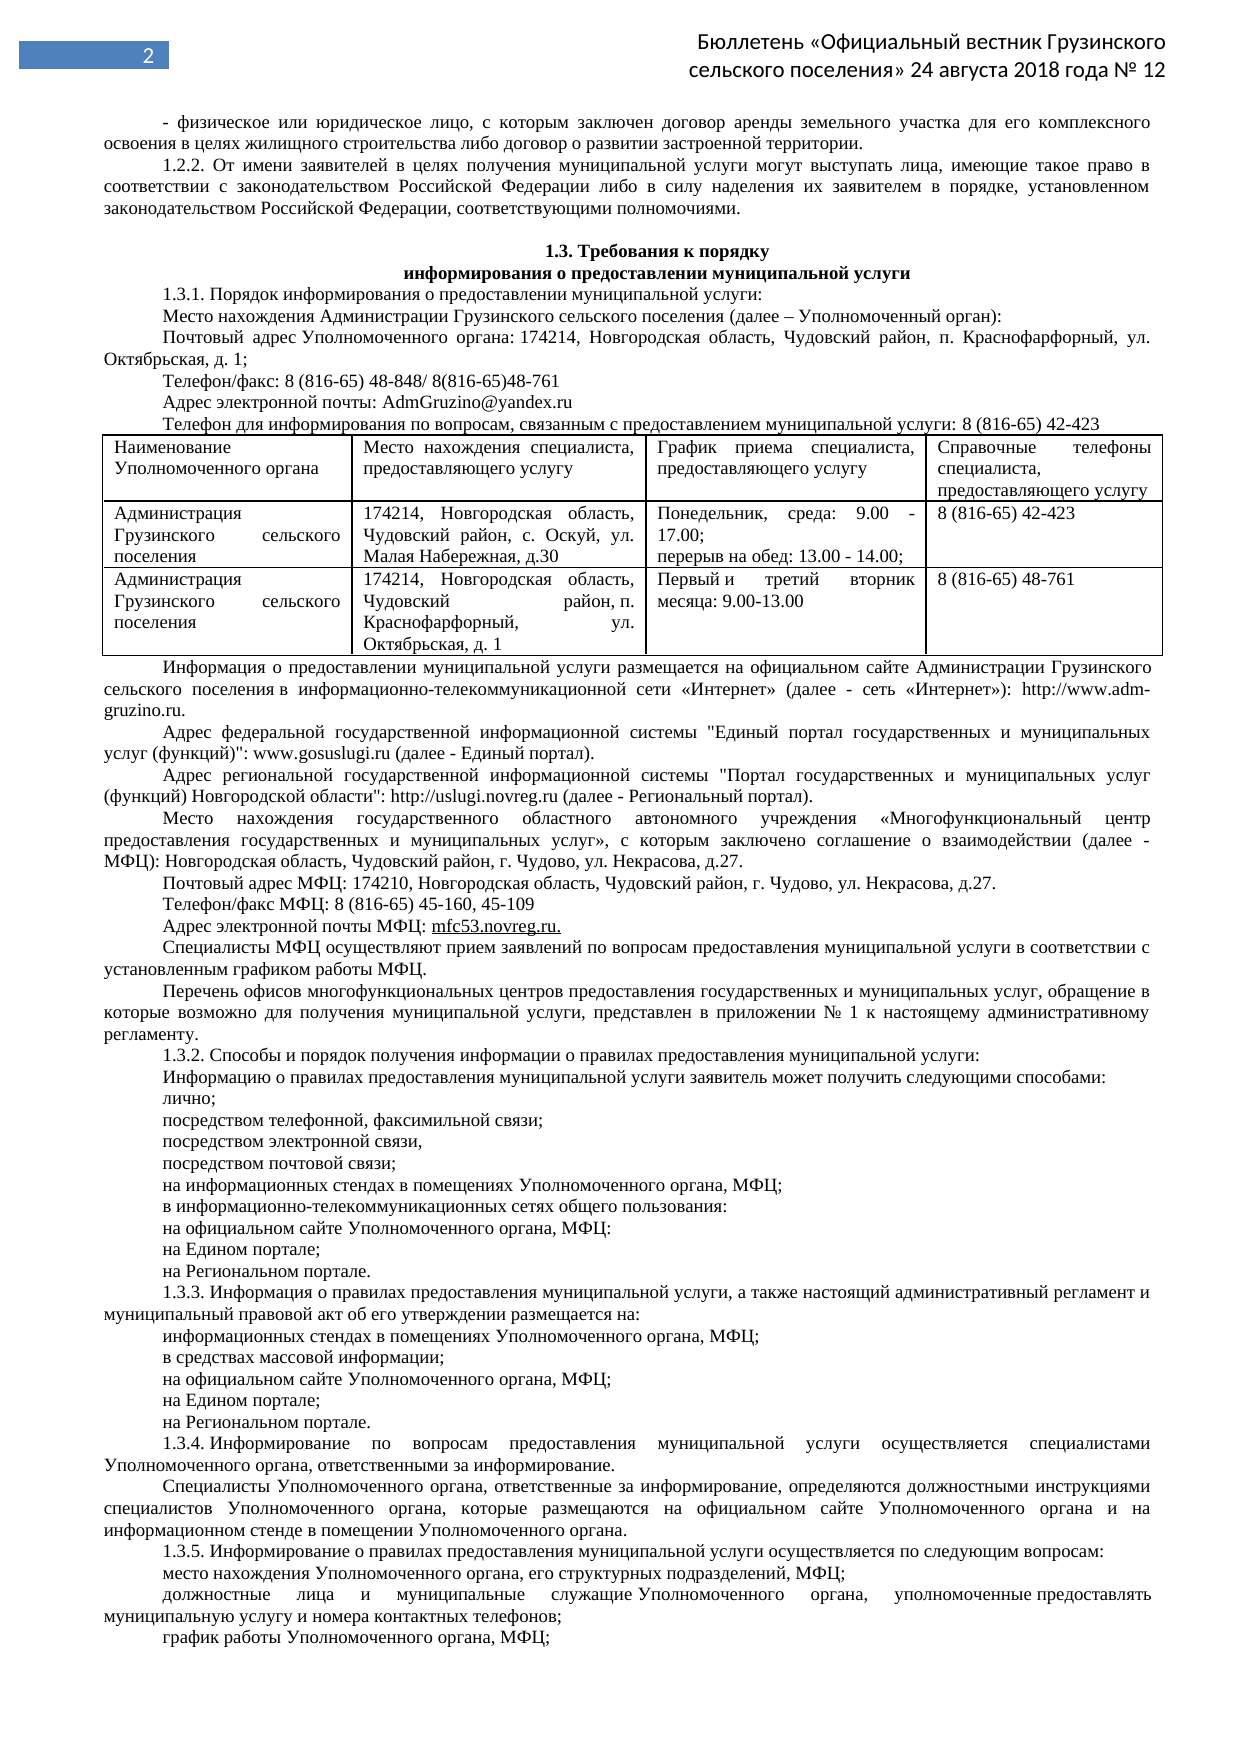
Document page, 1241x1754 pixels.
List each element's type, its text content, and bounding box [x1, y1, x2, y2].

text на Региональном портале. [103, 1260, 1152, 1281]
text Информацию о правилах предоставления муниципальной услуги заявитель может получить следующими способами: [103, 1066, 1152, 1087]
text Телефон/факс: 8 (816-65) 48-848/ 8(816-65)48-761 [103, 369, 1152, 391]
text Почтовый адрес Уполномоченного органа: 174214, Новгородская область, Чудовский район, п. Краснофарфорный, ул. Октябрьская, д. 1; [103, 326, 1152, 369]
text 1.3.2. Способы и порядок получения информации о правилах предоставления муниципальной услуги: [103, 1044, 1152, 1066]
table_cell Понедельник, среда: 9.00 - 17.00; перерыв на обед: 13.00 - 14.00; [647, 502, 925, 567]
text Специалисты Уполномоченного органа, ответственные за информирование, определяются должностными инструкциями специалистов Уполномоченного органа, которые размещаются на официальном сайте Уполномоченного органа и на информационном стенде в помещении Уполномоченного органа. [103, 1475, 1152, 1540]
table_cell Администрация Грузинского сельского поселения [103, 501, 351, 567]
table_cell Первый и третий вторник месяца: 9.00-13.00 [647, 568, 925, 654]
text Почтовый адрес МФЦ: 174210, Новгородская область, Чудовский район, г. Чудово, ул. Некрасова, д.27. [103, 872, 1152, 893]
text информационных стендах в помещениях Уполномоченного органа, МФЦ; [103, 1324, 1152, 1346]
text посредством телефонной, факсимильной связи; [103, 1109, 1152, 1130]
table_header Справочные телефоны специалиста, предоставляющего услугу [927, 436, 1162, 500]
table_cell 8 (816-65) 42-423 [927, 502, 1162, 567]
text Адрес электронной почты: AdmGruzino@yandex.ru [103, 391, 1152, 413]
text на информационных стендах в помещениях Уполномоченного органа, МФЦ; [103, 1173, 1152, 1195]
text Телефон/факс МФЦ: 8 (816-65) 45-160, 45-109 [103, 893, 1152, 915]
table_cell 174214, Новгородская область, Чудовский район, п. Краснофарфорный, ул. Октябрьская, д. 1 [353, 568, 645, 654]
text - физическое или юридическое лицо, с которым заключен договор аренды земельного участка для его комплексного освоения в целях жилищного строительства либо договор о развитии застроенной территории. [103, 111, 1152, 154]
text должностные лица и муниципальные служащие Уполномоченного органа, уполномоченные предоставлять муниципальную услугу и номера контактных телефонов; [103, 1583, 1152, 1626]
text Специалисты МФЦ осуществляют прием заявлений по вопросам предоставления муниципальной услуги в соответствии с установленным графиком работы МФЦ. [103, 936, 1152, 979]
text 1.3. Требования к порядку [103, 240, 1152, 262]
text 1.3.4. Информирование по вопросам предоставления муниципальной услуги осуществляется специалистами Уполномоченного органа, ответственными за информирование. [103, 1432, 1152, 1475]
text 1.3.1. Порядок информирования о предоставлении муниципальной услуги: [103, 283, 1152, 305]
text Телефон для информирования по вопросам, связанным с предоставлением муниципальной услуги: 8 (816-65) 42-423 [103, 413, 1152, 434]
text на официальном сайте Уполномоченного органа, МФЦ; [103, 1368, 1152, 1389]
text Адрес электронной почты МФЦ: mfc53.novreg.ru. [103, 915, 1152, 936]
text на Региональном портале. [103, 1411, 1152, 1432]
text место нахождения Уполномоченного органа, его структурных подразделений, МФЦ; [103, 1562, 1152, 1583]
table_cell 8 (816-65) 48-761 [927, 568, 1162, 654]
text Адрес региональной государственной информационной системы "Портал государственных и муниципальных услуг (функций) Новгородской области": http://uslugi.novreg.ru (далее - Региональный портал). [103, 764, 1152, 807]
text на Едином портале; [103, 1389, 1152, 1411]
text Место нахождения Администрации Грузинского сельского поселения (далее – Уполномоченный орган): [103, 305, 1152, 326]
text Место нахождения государственного областного автономного учреждения «Многофункциональный центр предоставления государственных и муниципальных услуг», с которым заключено соглашение о взаимодействии (далее - МФЦ): Новгородская область, Чудовский район, г. Чудово, ул. Некрасова, д.27. [103, 807, 1152, 872]
table_header Место нахождения специалиста, предоставляющего услугу [353, 436, 645, 500]
text Адрес федеральной государственной информационной системы "Единый портал государственных и муниципальных услуг (функций)": www.gosuslugi.ru (далее - Единый портал). [103, 721, 1152, 764]
text посредством электронной связи, [103, 1130, 1152, 1152]
text Перечень офисов многофункциональных центров предоставления государственных и муниципальных услуг, обращение в которые возможно для получения муниципальной услуги, представлен в приложении № 1 к настоящему административному регламенту. [103, 979, 1152, 1044]
text 1.3.5. Информирование о правилах предоставления муниципальной услуги осуществляется по следующим вопросам: [103, 1540, 1152, 1562]
text график работы Уполномоченного органа, МФЦ; [103, 1626, 1152, 1648]
table_cell 174214, Новгородская область, Чудовский район, с. Оскуй, ул. Малая Набережная, д.30 [353, 502, 645, 567]
text информирования о предоставлении муниципальной услуги [103, 262, 1152, 283]
table_cell Администрация Грузинского сельского поселения [103, 568, 351, 654]
text лично; [103, 1087, 1152, 1109]
text 1.2.2. От имени заявителей в целях получения муниципальной услуги могут выступать лица, имеющие такое право в соответствии с законодательством Российской Федерации либо в силу наделения их заявителем в порядке, установленном законодательством Российской Федерации, соответствующими полномочиями. [103, 154, 1152, 218]
table_header График приема специалиста, предоставляющего услугу [647, 436, 925, 500]
text в информационно-телекоммуникационных сетях общего пользования: [103, 1195, 1152, 1217]
text в средствах массовой информации; [103, 1346, 1152, 1368]
text на Едином портале; [103, 1238, 1152, 1260]
text Информация о предоставлении муниципальной услуги размещается на официальном сайте Администрации Грузинского сельского поселения в информационно-телекоммуникационной сети «Интернет» (далее - сеть «Интернет»): http://www.adm-gruzino.ru. [103, 656, 1152, 721]
text на официальном сайте Уполномоченного органа, МФЦ: [103, 1217, 1152, 1238]
table_header Наименование Уполномоченного органа [103, 436, 351, 500]
text посредством почтовой связи; [103, 1152, 1152, 1173]
text 1.3.3. Информация о правилах предоставления муниципальной услуги, а также настоящий административный регламент и муниципальный правовой акт об его утверждении размещается на: [103, 1281, 1152, 1324]
